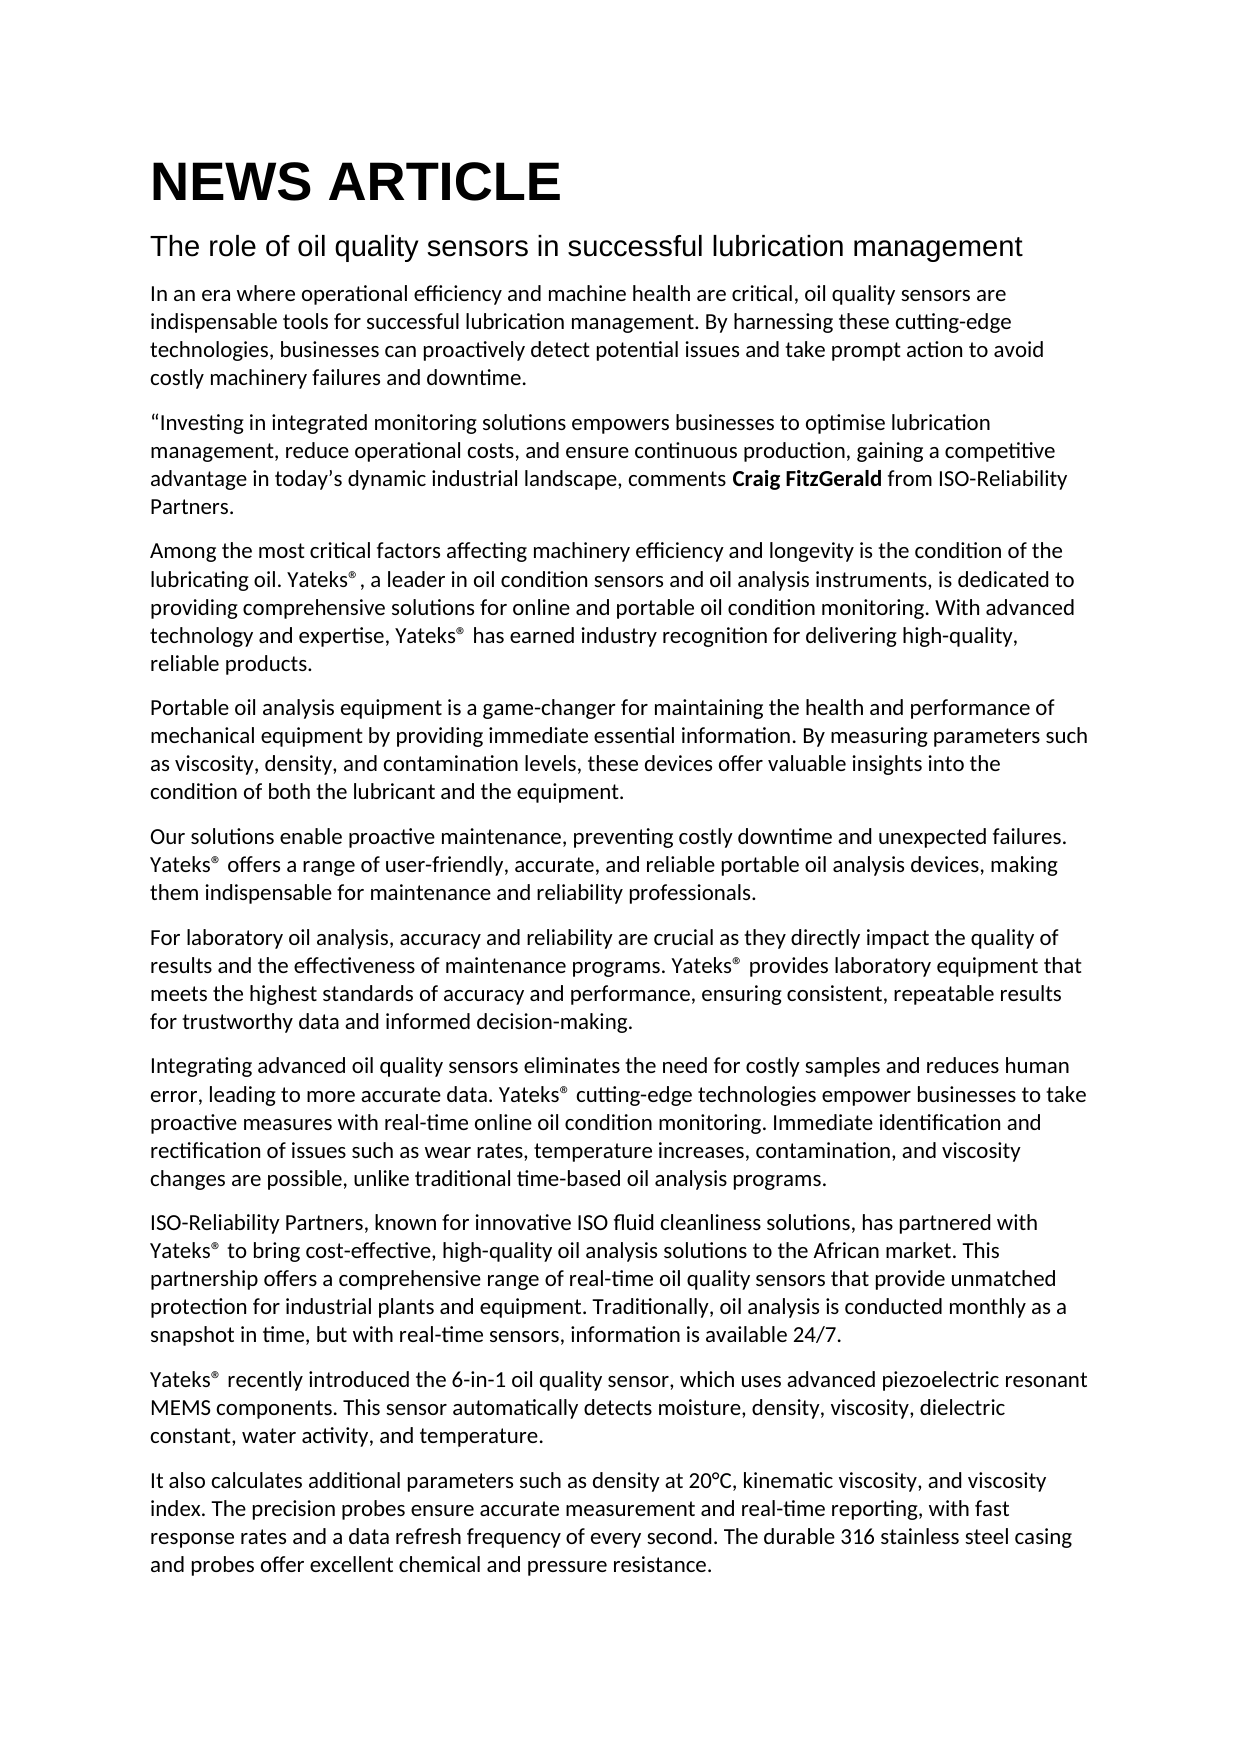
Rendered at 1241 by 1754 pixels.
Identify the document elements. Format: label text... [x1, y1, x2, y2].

text Yateks® recently introduced the 6-in-1 oil quality sensor, which uses advanced piezoelectric resonant MEMS components. This sensor automatically detects moisture, density, viscosity, dielectric constant, water activity, and temperature. [150, 1365, 1090, 1449]
text ISO-Reliability Partners, known for innovative ISO fluid cleanliness solutions, has partnered with Yateks® to bring cost-effective, high-quality oil analysis solutions to the African market. This partnership offers a comprehensive range of real-time oil quality sensors that provide unmatched protection for industrial plants and equipment. Traditionally, oil analysis is conducted monthly as a snapshot in time, but with real-time sensors, information is available 24/7. [150, 1208, 1090, 1348]
text In an era where operational efficiency and machine health are critical, oil quality sensors are indispensable tools for successful lubrication management. By harnessing these cutting-edge technologies, businesses can proactively detect potential issues and take prompt action to avoid costly machinery failures and downtime. [150, 279, 1090, 391]
text Integrating advanced oil quality sensors eliminates the need for costly samples and reduces human error, leading to more accurate data. Yateks® cutting-edge technologies empower businesses to take proactive measures with real-time online oil condition monitoring. Immediate identification and rectification of issues such as wear rates, temperature increases, contamination, and viscosity changes are possible, unlike traditional time-based oil analysis programs. [150, 1052, 1090, 1192]
text “Investing in integrated monitoring solutions empowers businesses to optimise lubrication management, reduce operational costs, and ensure continuous production, gaining a competitive advantage in today’s dynamic industrial landscape, comments Craig FitzGerald from ISO-Reliability Partners. [150, 408, 1090, 520]
text NEWS ARTICLE [150, 150, 1090, 212]
text Portable oil analysis equipment is a game-changer for maintaining the health and performance of mechanical equipment by providing immediate essential information. By measuring parameters such as viscosity, density, and contamination levels, these devices offer valuable insights into the condition of both the lubricant and the equipment. [150, 693, 1090, 806]
text It also calculates additional parameters such as density at 20°C, kinematic viscosity, and viscosity index. The precision probes ensure accurate measurement and real-time reporting, with fast response rates and a data refresh frequency of every second. The durable 316 stainless steel casing and probes offer excellent chemical and pressure resistance. [150, 1466, 1090, 1578]
text Our solutions enable proactive maintenance, preventing costly downtime and unexpected failures. Yateks® offers a range of user-friendly, accurate, and reliable portable oil analysis devices, making them indispensable for maintenance and reliability professionals. [150, 822, 1090, 906]
text The role of oil quality sensors in successful lubrication management [150, 229, 1090, 262]
text For laboratory oil analysis, accuracy and reliability are crucial as they directly impact the quality of results and the effectiveness of maintenance programs. Yateks® provides laboratory equipment that meets the highest standards of accuracy and performance, ensuring consistent, repeatable results for trustworthy data and informed decision-making. [150, 923, 1090, 1035]
text Among the most critical factors affecting machinery efficiency and longevity is the condition of the lubricating oil. Yateks®, a leader in oil condition sensors and oil analysis instruments, is dedicated to providing comprehensive solutions for online and portable oil condition monitoring. With advanced technology and expertise, Yateks® has earned industry recognition for delivering high-quality, reliable products. [150, 537, 1090, 677]
